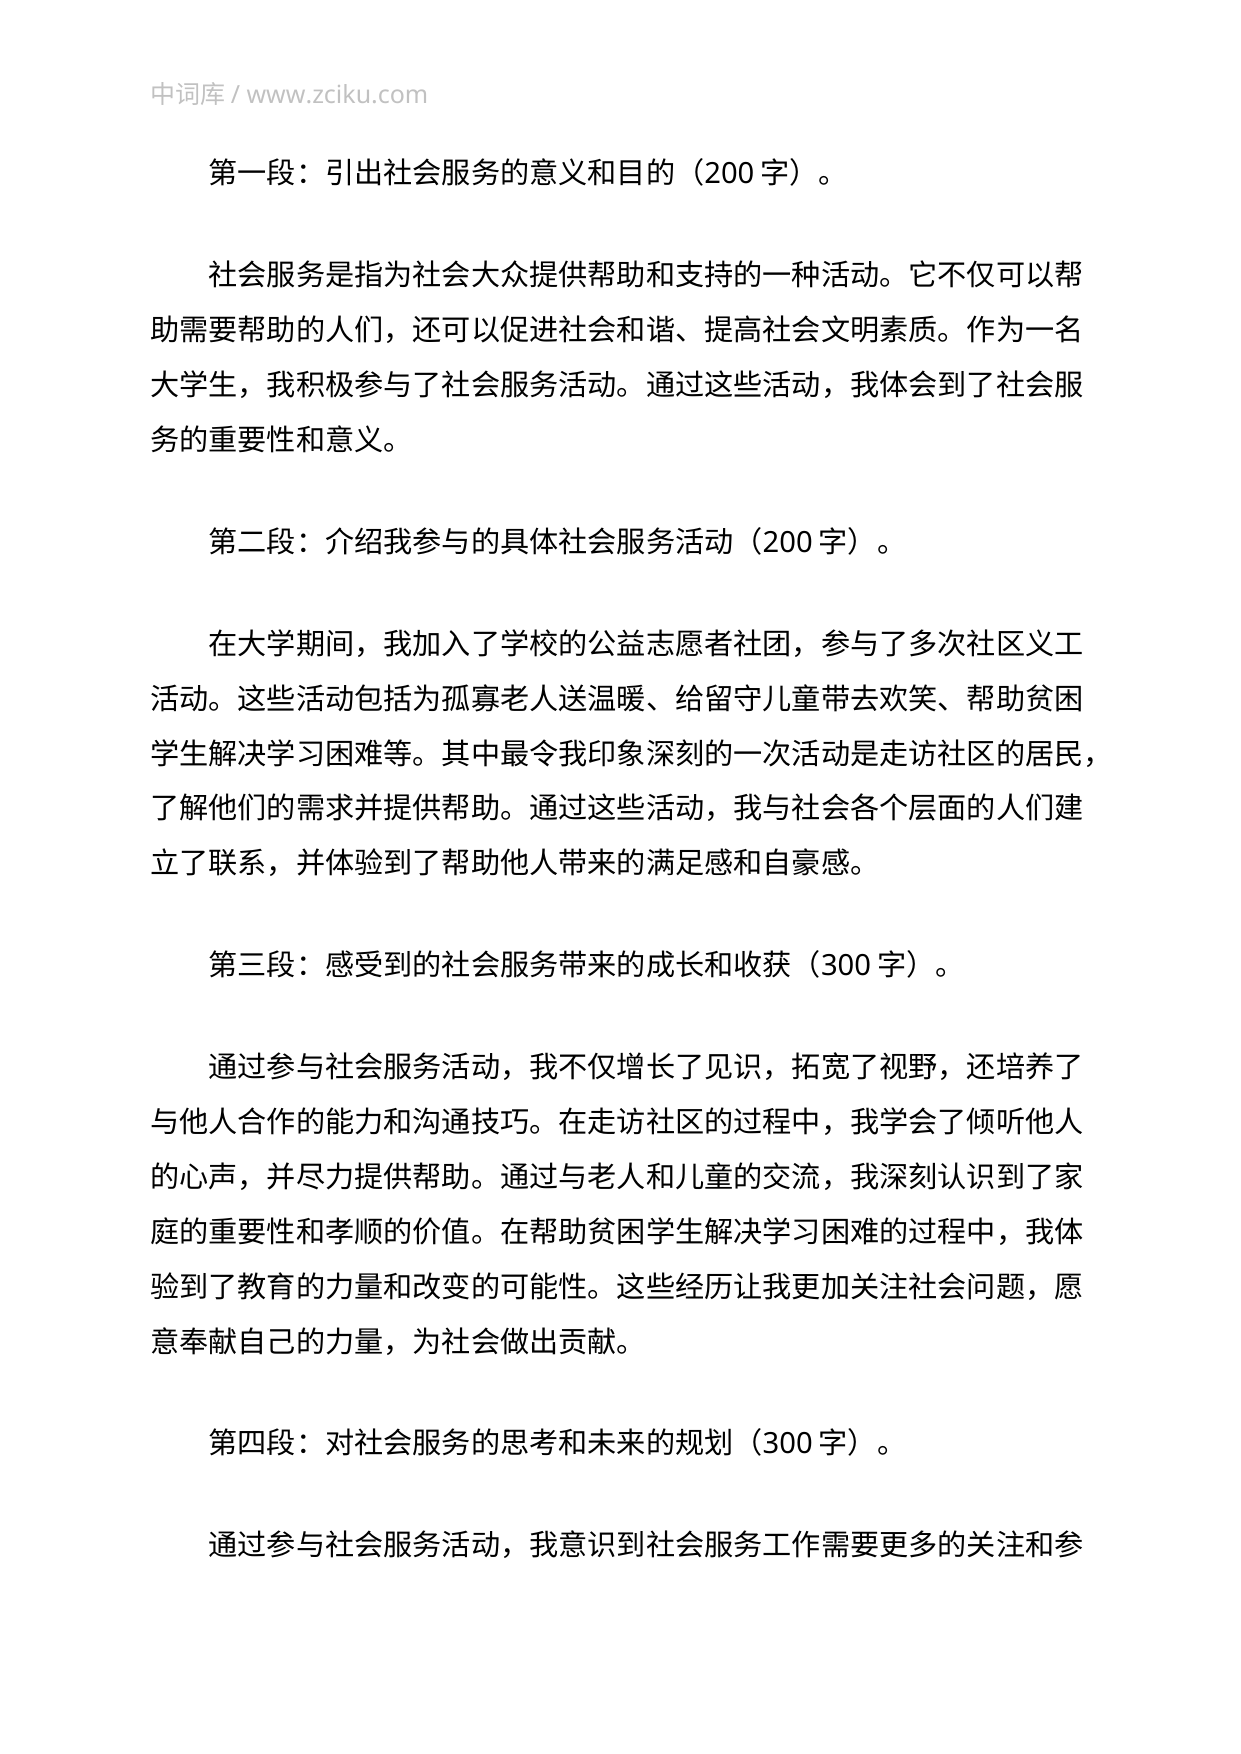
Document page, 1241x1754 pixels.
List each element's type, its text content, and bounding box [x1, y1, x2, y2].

text 社会服务是指为社会大众提供帮助和支持的一种活动。它不仅可以帮助需要帮助的人们，还可以促进社会和谐、提高社会文明素质。作为一名大学生，我积极参与了社会服务活动。通过这些活动，我体会到了社会服务的重要性和意义。 [150, 252, 1090, 459]
text 第三段：感受到的社会服务带来的成长和收获（300字）。 [150, 942, 1090, 984]
text 第四段：对社会服务的思考和未来的规划（300字）。 [150, 1420, 1090, 1462]
text 通过参与社会服务活动，我不仅增长了见识，拓宽了视野，还培养了与他人合作的能力和沟通技巧。在走访社区的过程中，我学会了倾听他人的心声，并尽力提供帮助。通过与老人和儿童的交流，我深刻认识到了家庭的重要性和孝顺的价值。在帮助贫困学生解决学习困难的过程中，我体验到了教育的力量和改变的可能性。这些经历让我更加关注社会问题，愿意奉献自己的力量，为社会做出贡献。 [150, 1044, 1090, 1361]
text 第一段：引出社会服务的意义和目的（200字）。 [150, 150, 1090, 192]
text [150, 1522, 1090, 1564]
text 第二段：介绍我参与的具体社会服务活动（200字）。 [150, 518, 1090, 561]
text 在大学期间，我加入了学校的公益志愿者社团，参与了多次社区义工活动。这些活动包括为孤寡老人送温暖、给留守儿童带去欢笑、帮助贫困学生解决学习困难等。其中最令我印象深刻的一次活动是走访社区的居民，了解他们的需求并提供帮助。通过这些活动，我与社会各个层面的人们建立了联系，并体验到了帮助他人带来的满足感和自豪感。 [150, 620, 1090, 882]
